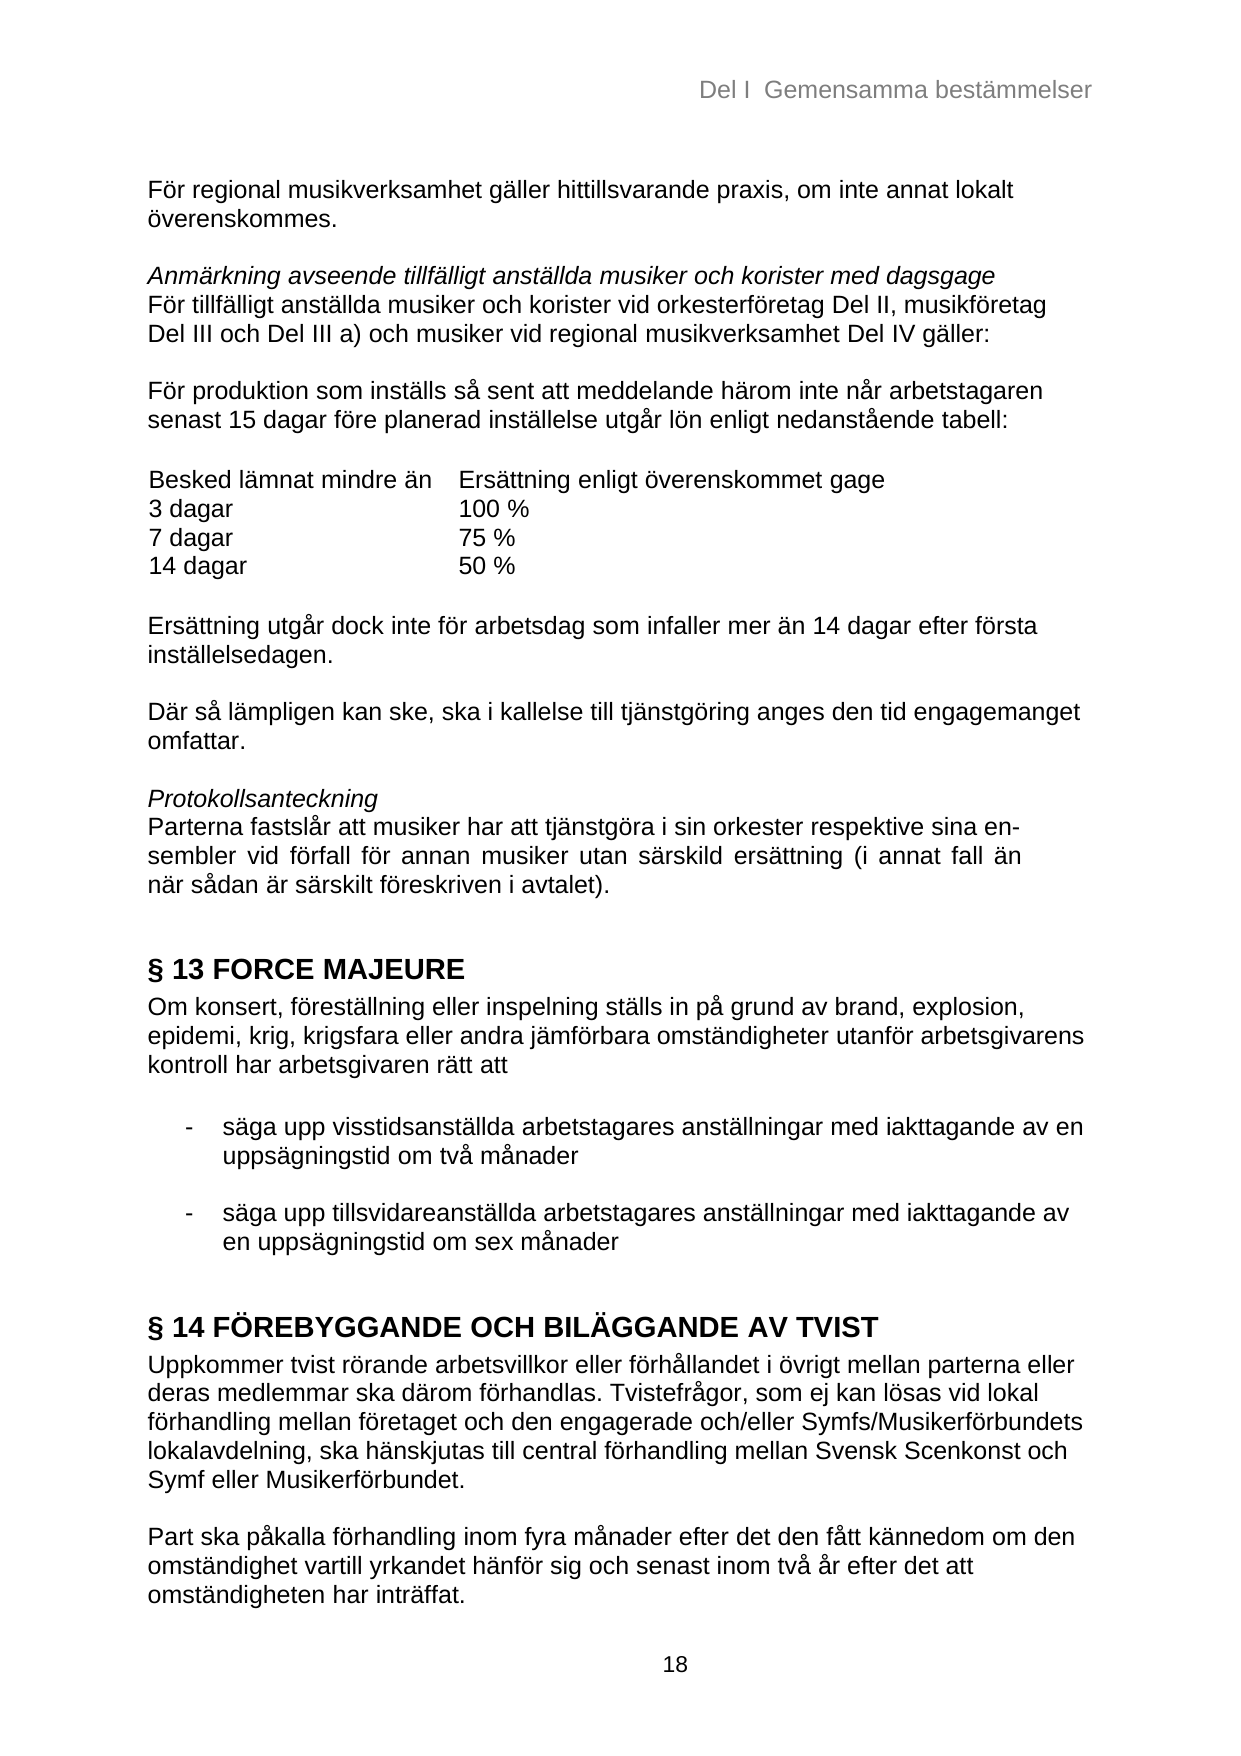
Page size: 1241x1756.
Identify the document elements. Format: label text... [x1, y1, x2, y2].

text Där så lämpligen kan ske, ska i kallelse till tjänstgöring anges den tid engagemanget omfattar. [147, 697, 1084, 755]
list säga upp tillsvidareanställda arbetstagares anställningar med iakttagande av en uppsägningstid om sex månader [185, 1198, 1072, 1256]
table_cell 100 % [445, 496, 890, 525]
subtitle § 13 FORCE MAJEURE [147, 952, 1128, 986]
text För tillfälligt anställda musiker och korister vid orkesterföretag Del II, musikföretag Del III och Del III a) och musiker vid regional musikverksamhet Del IV gäller: [147, 290, 1051, 347]
text För regional musikverksamhet gäller hittillsvarande praxis, om inte annat lokalt överenskommes. [147, 175, 1017, 232]
table_header Besked lämnat mindre än [143, 468, 445, 496]
subtitle § 14 FÖREBYGGANDE OCH BILÄGGANDE AV TVIST [147, 1310, 1128, 1343]
text Parterna fastslår att musiker har att tjänstgöra i sin orkester respektive sina en- sembler vid förfall för annan musiker utan särskild ersättning (i annat fall än när sådan är särskilt föreskriven i avtalet). [147, 812, 1022, 898]
table_cell 7 dagar [143, 525, 445, 554]
text Ersättning utgår dock inte för arbetsdag som infaller mer än 14 dagar efter första inställelsedagen. [147, 611, 1128, 668]
table_cell 3 dagar [143, 496, 445, 525]
text Uppkommer tvist rörande arbetsvillkor eller förhållandet i övrigt mellan parterna eller deras medlemmar ska därom förhandlas. Tvistefrågor, som ej kan lösas vid lokal förhandling mellan företaget och den engagerade och/eller Symfs/Musikerförbundets lokalavdelning, ska hänskjutas till central förhandling mellan Svensk Scenkonst och Symf eller Musikerförbundet. [147, 1350, 1087, 1493]
list säga upp visstidsanställda arbetstagares anställningar med iakttagande av en uppsägningstid om två månader [185, 1112, 1083, 1170]
table_cell 50 % [445, 554, 890, 582]
table_cell 14 dagar [143, 554, 445, 582]
text Part ska påkalla förhandling inom fyra månader efter det den fått kännedom om den omständighet vartill yrkandet hänför sig och senast inom två år efter det att omständigheten har inträffat. [147, 1522, 1128, 1608]
text För produktion som inställs så sent att meddelande härom inte når arbetstagaren senast 15 dagar före planerad inställelse utgår lön enligt nedanstående tabell: [147, 376, 1076, 434]
table_header Ersättning enligt överenskommet gage [445, 468, 890, 496]
table_cell 75 % [445, 525, 890, 554]
text Om konsert, föreställning eller inspelning ställs in på grund av brand, explosion, epidemi, krig, krigsfara eller andra jämförbara omständigheter utanför arbetsgivarens kontroll har arbetsgivaren rätt att [147, 992, 1088, 1078]
text Protokollsanteckning [147, 783, 1128, 812]
text Anmärkning avseende tillfälligt anställda musiker och korister med dagsgage [147, 261, 1128, 290]
